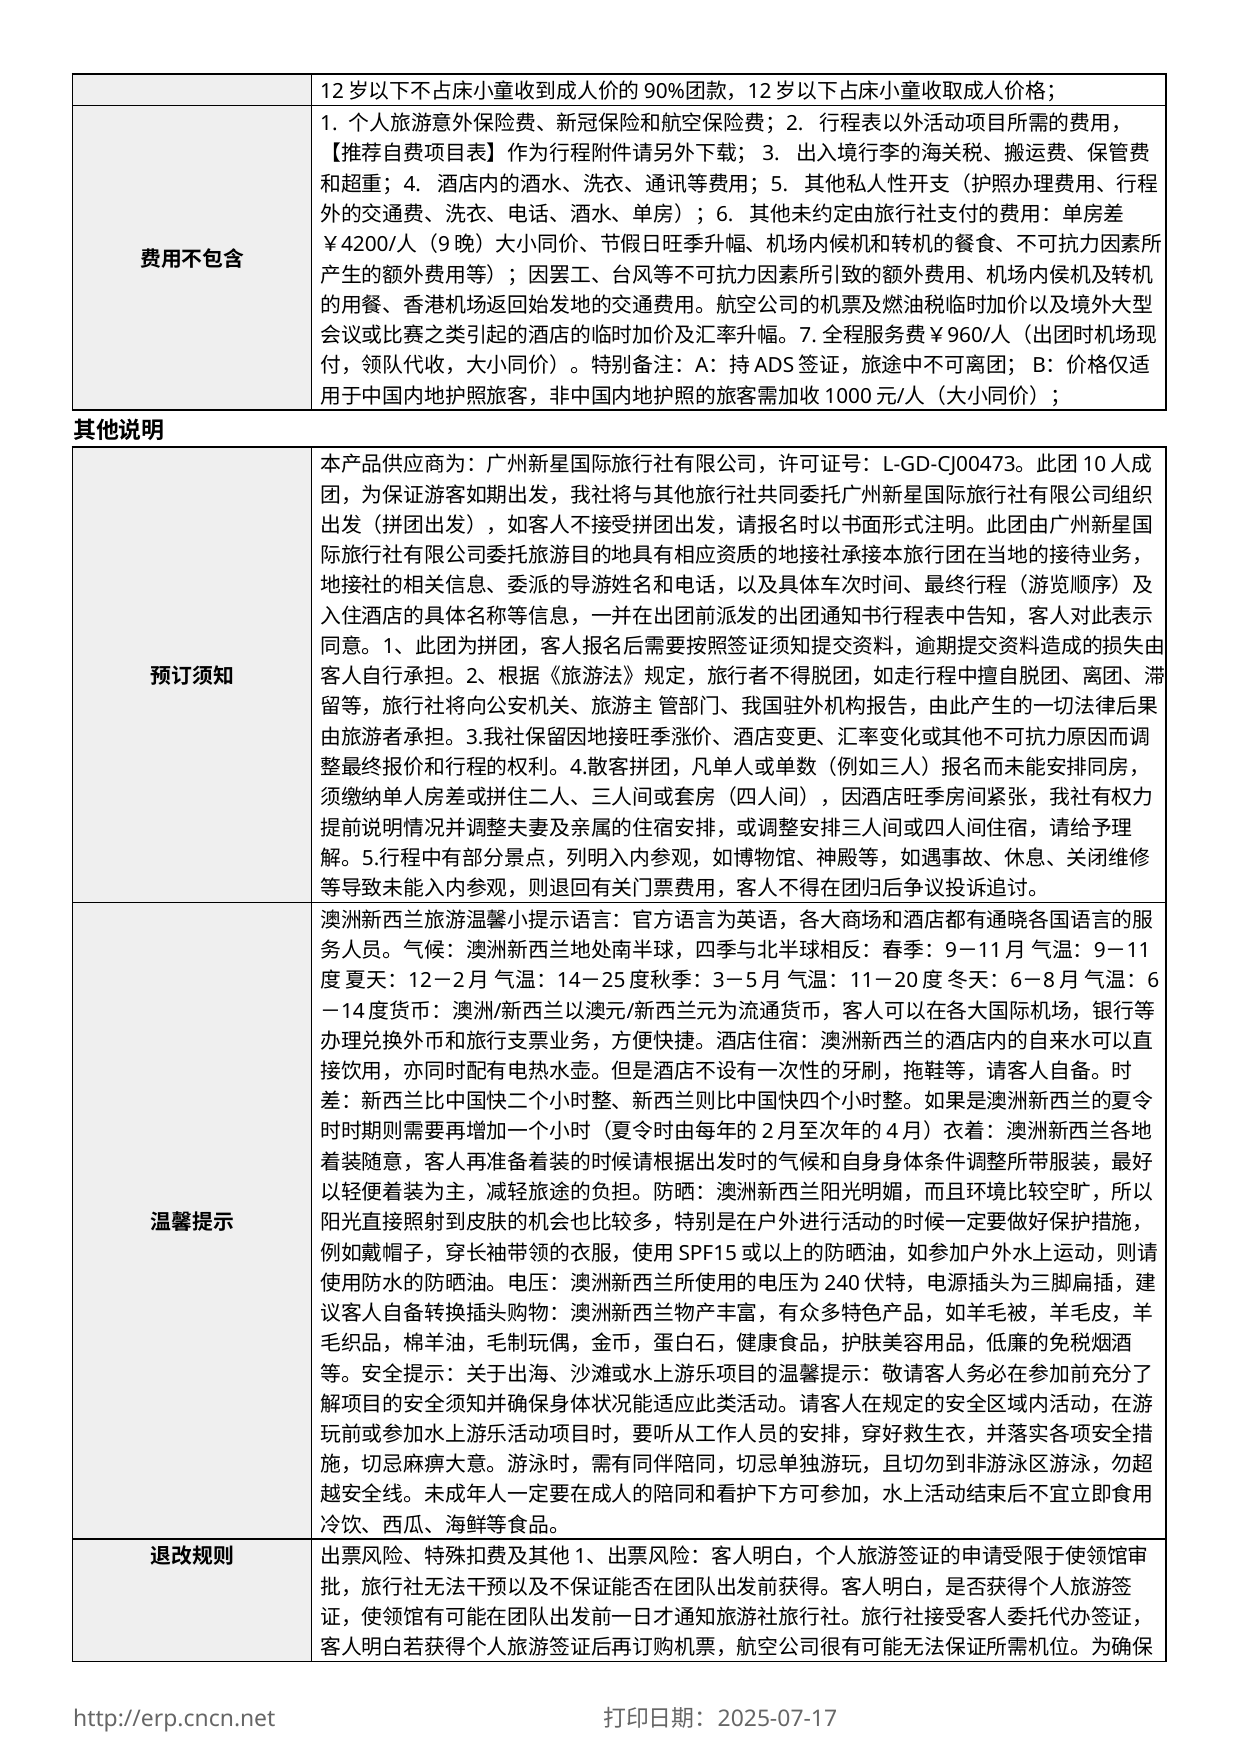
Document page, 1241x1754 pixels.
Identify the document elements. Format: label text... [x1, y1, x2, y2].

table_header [312, 75, 1165, 105]
table_header 本产品供应商为：广州新星国际旅行社有限公司，许可证号：L-GD-CJ00473。此团10人成团，为保证游客如期出发，我社将与其他旅行社共同委托广州新星国际旅行社有限公司组织出发（拼团出发），如客人不接受拼团出发，请报名时以书面形式注明。此团由广州新星国际旅行社有限公司委托旅游目的地具有相应资质的地接社承接本旅行团在当地的接待业务，地接社的相关信息、委派的导游姓名和电话，以及具体车次时间、最终行程（游览顺序）及入住酒店的具体名称等信息，一并在出团前派发的出团通知书行程表中告知，客人对此表示同意。 [312, 448, 1165, 901]
table_cell 费用不包含 [73, 106, 311, 409]
table_cell 出票风险、特殊扣费及其他 [312, 1540, 1165, 1661]
table_cell 1. 个人旅游意外保险费、新冠保险和航空保险费； [312, 106, 1165, 409]
table_header 费用包含 [73, 75, 311, 105]
table_cell 退改规则 [73, 1540, 311, 1661]
text 其他说明 [73, 412, 1167, 445]
table_header 预订须知 [73, 448, 311, 901]
table_cell 温馨提示 [73, 903, 311, 1538]
table_cell 澳洲新西兰旅游温馨小提示 [312, 903, 1165, 1538]
